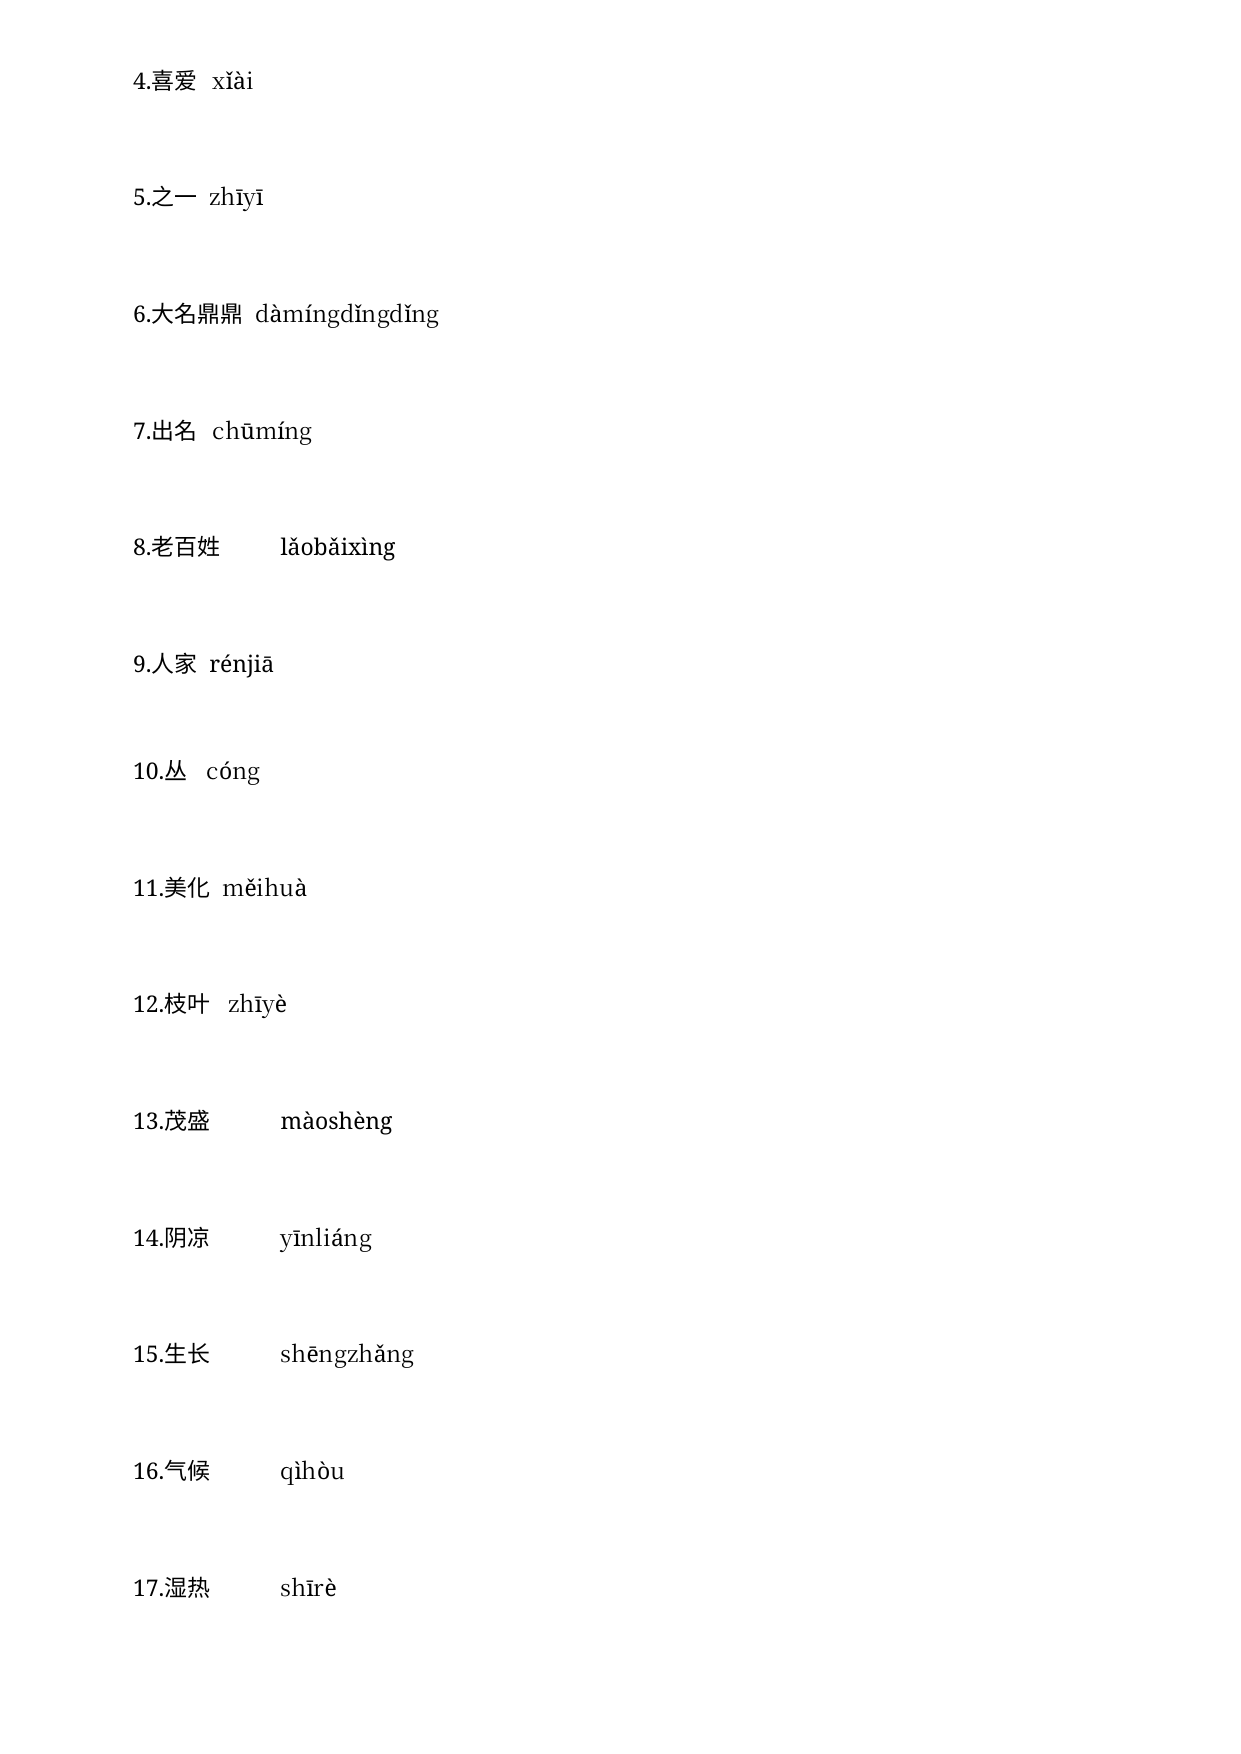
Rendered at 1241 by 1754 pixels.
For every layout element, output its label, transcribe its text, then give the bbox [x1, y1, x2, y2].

text 10.丛 cóng [133, 749, 1152, 787]
text 14.阴凉 yīnliáng [133, 1216, 1152, 1254]
text 11.美化 měihuà [133, 866, 1152, 904]
text 12.枝叶 zhīyè [133, 983, 1152, 1020]
text 13.茂盛 màoshèng [133, 1099, 1152, 1137]
text 5.之一 zhīyī [133, 176, 1152, 213]
text 8.老百姓 lǎobǎixìng [133, 526, 1152, 563]
text 6.大名鼎鼎 dàmíngdǐngdǐng [133, 292, 1152, 330]
text 17.湿热 shīrè [133, 1566, 1152, 1604]
text 16.气候 qìhòu [133, 1449, 1152, 1487]
text 4.喜爱 xǐài [133, 59, 1152, 97]
text 15.生长 shēngzhǎng [133, 1333, 1152, 1370]
text 7.出名 chūmíng [133, 409, 1152, 447]
text 9.人家 rénjiā [133, 642, 1152, 680]
